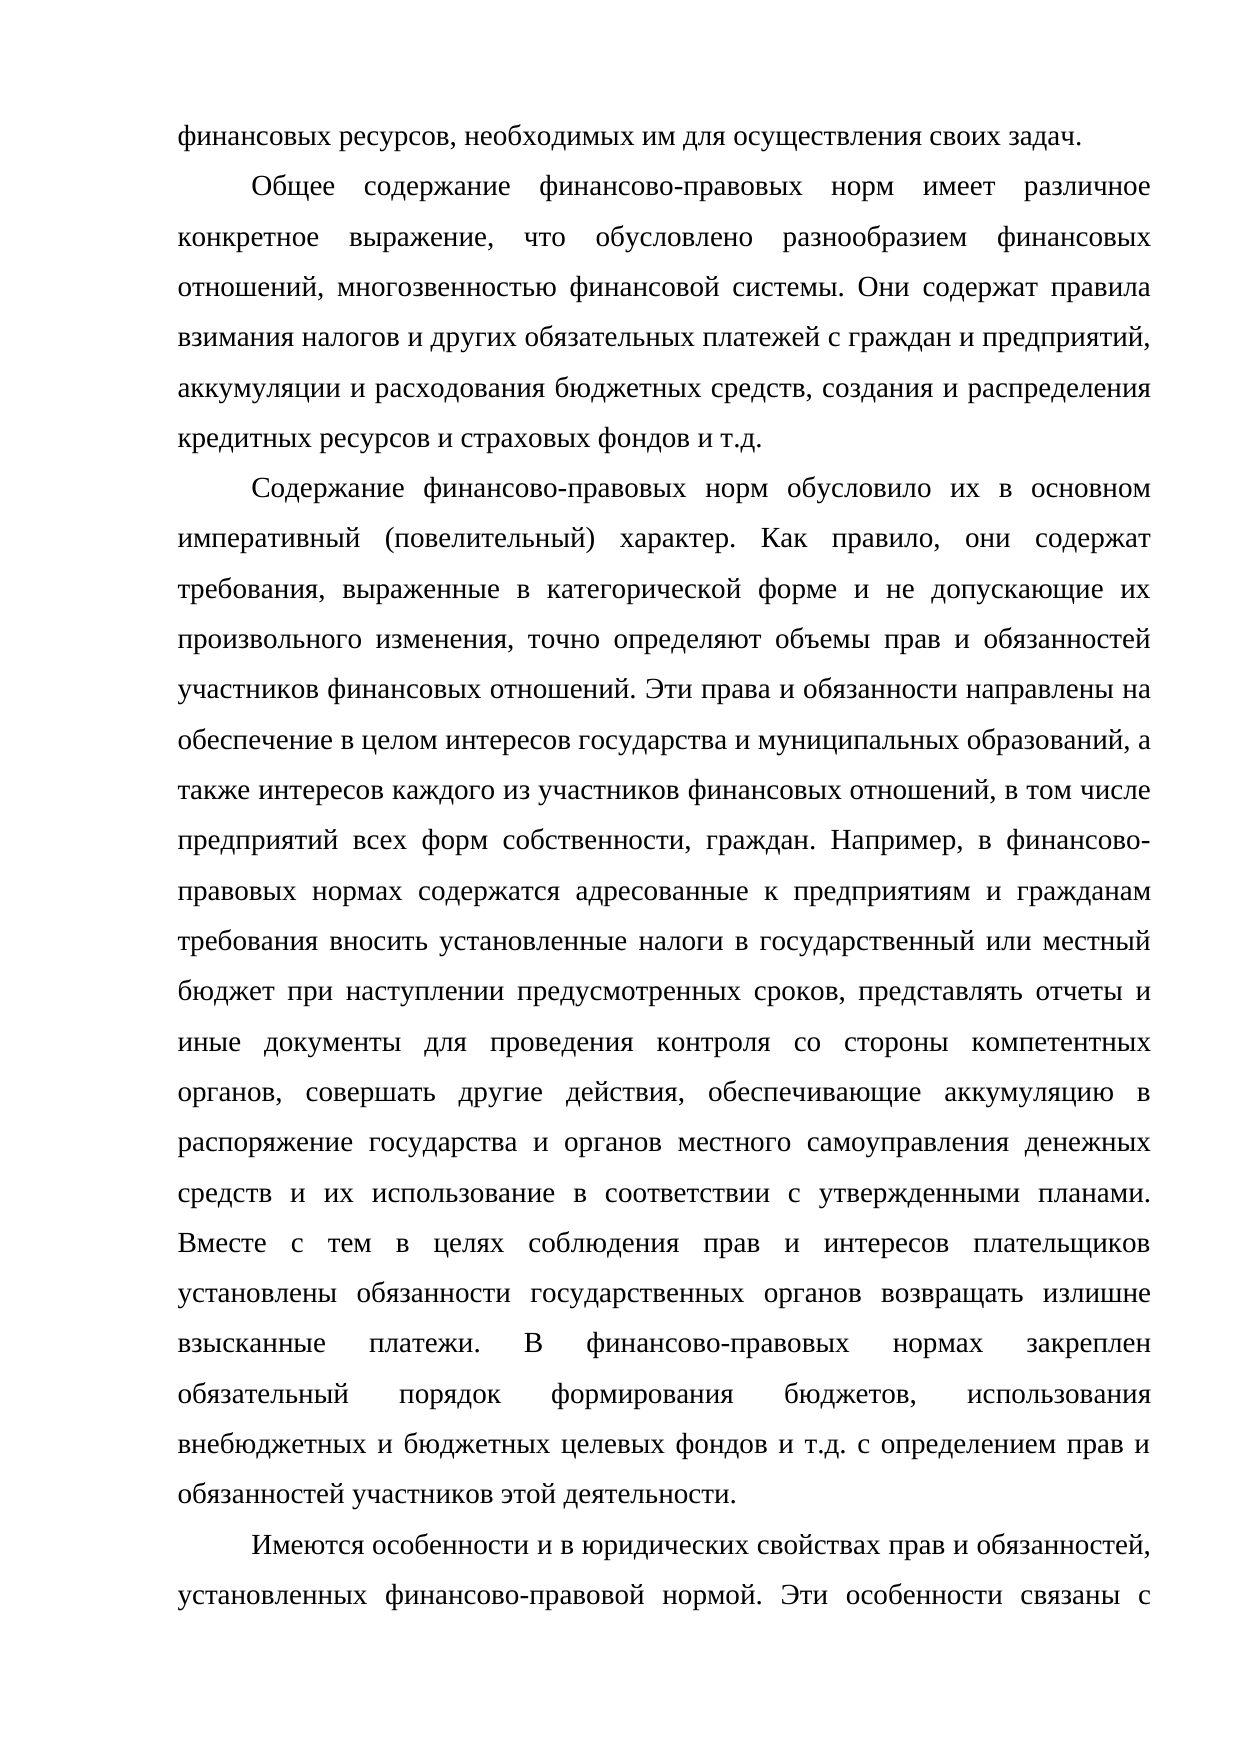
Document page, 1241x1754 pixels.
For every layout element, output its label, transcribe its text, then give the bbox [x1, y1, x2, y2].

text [177, 118, 1152, 152]
text Содержание финансово-правовых норм обусловило их в основном императивный (повелительный) характер. Как правило, они содержат требования, выраженные в категорической форме и не допускающие их произвольного изменения, точно определяют объемы прав и обязанностей участников финансовых отношений. Эти права и обязанности направлены на обеспечение в целом интересов государства и муниципальных образований, а также интересов каждого из участников финансовых отношений, в том числе предприятий всех форм собственности, граждан. Например, в финансово-правовых нормах содержатся адресованные к предприятиям и гражданам требования вносить установленные налоги в государственный или местный бюджет при наступлении предусмотренных сроков, представлять отчеты и иные документы для проведения контроля со стороны компетентных органов, совершать другие действия, обеспечивающие аккумуляцию в распоряжение государства и органов местного самоуправления денежных средств и их использование в соответствии с утвержденными планами. Вместе с тем в целях соблюдения прав и интересов плательщиков установлены обязанности государственных органов возвращать излишне взысканные платежи. В финансово-правовых нормах закреплен обязательный порядок формирования бюджетов, использования внебюджетных и бюджетных целевых фондов и т.д. с определением прав и обязанностей участников этой деятельности. [177, 470, 1152, 1510]
text Общее содержание финансово-правовых норм имеет различное конкретное выражение, что обусловлено разнообразием финансовых отношений, многозвенностью финансовой системы. Они содержат правила взимания налогов и других обязательных платежей с граждан и предприятий, аккумуляции и расходования бюджетных средств, создания и распределения кредитных ресурсов и страховых фондов и т.д. [177, 168, 1152, 453]
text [177, 1527, 1152, 1611]
